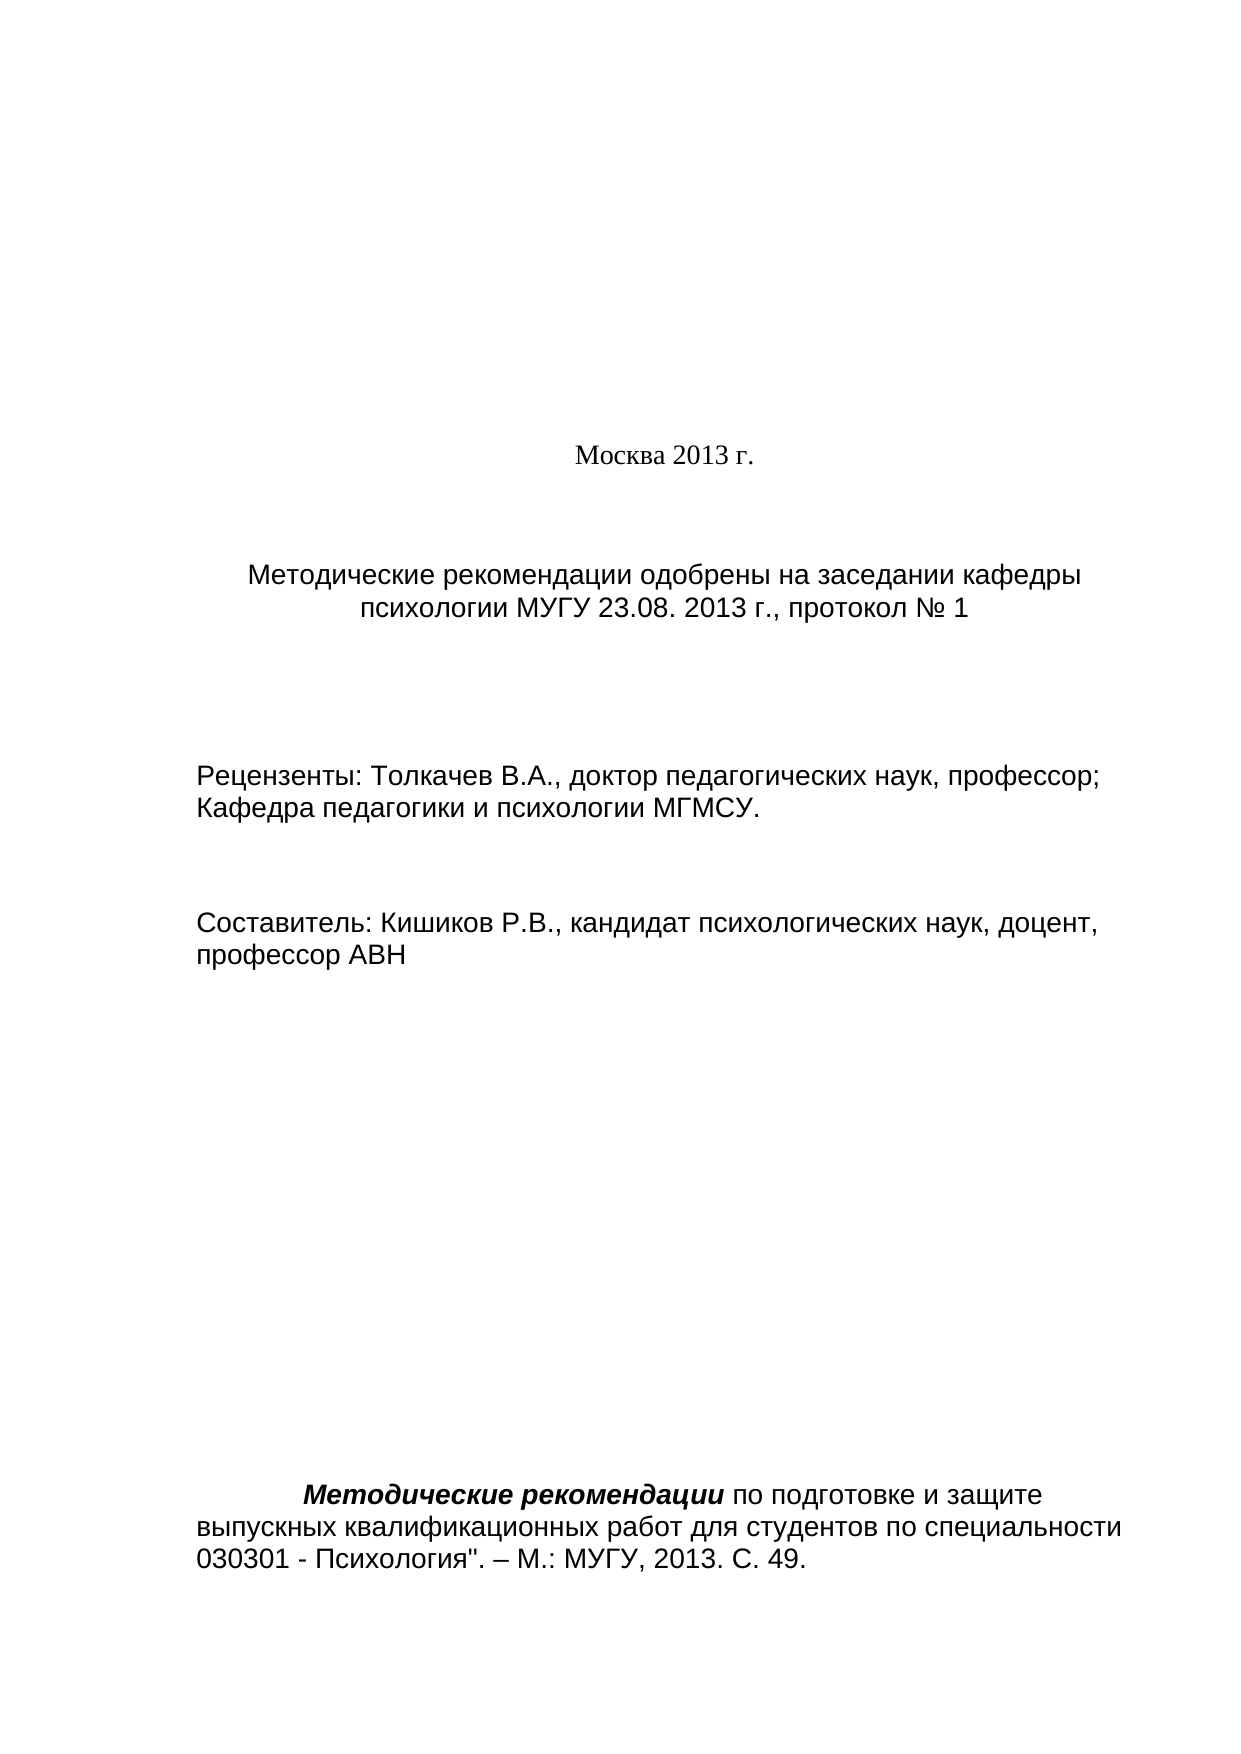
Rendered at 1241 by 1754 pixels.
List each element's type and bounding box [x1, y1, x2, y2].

table_header [177, 118, 1152, 1623]
